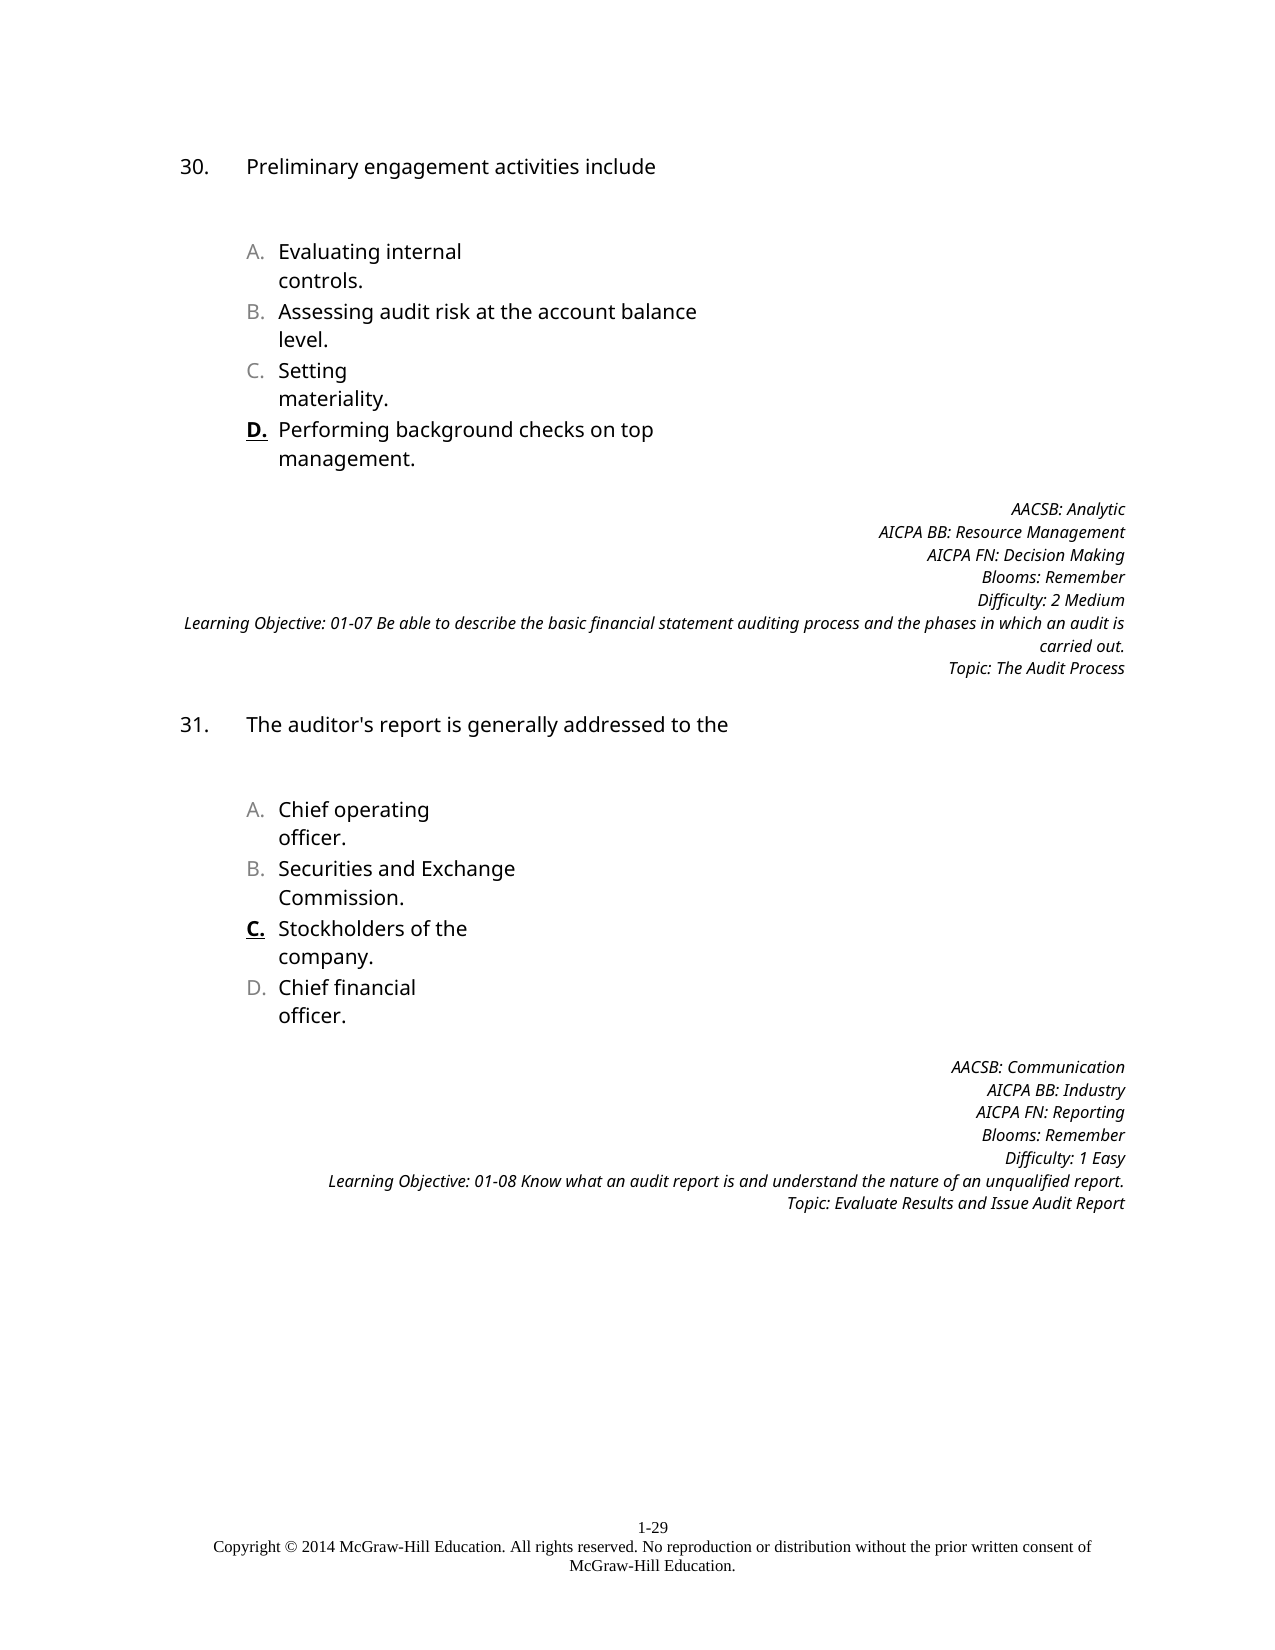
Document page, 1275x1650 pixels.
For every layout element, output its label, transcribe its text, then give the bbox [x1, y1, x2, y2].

table_header 30. [180, 153, 246, 472]
table_header The auditor's report is generally addressed to the [246, 710, 1125, 1030]
table_header AACSB: Communication AICPA BB: Industry AICPA FN: Reporting Blooms: Remember Difficulty: 1 Easy Learning Objective: 01-08 Know what an audit report is and understand the nature of an unqualified report. Topic: Evaluate Results and Issue Audit Report [180, 1056, 1125, 1243]
table_header Preliminary engagement activities include [246, 153, 1125, 472]
table_header AACSB: Analytic AICPA BB: Resource Management AICPA FN: Decision Making Blooms: Remember Difficulty: 2 Medium Learning Objective: 01-07 Be able to describe the basic financial statement auditing process and the phases in which an audit is carried out. Topic: The Audit Process [180, 498, 1125, 708]
table_header 31. [180, 710, 246, 1030]
